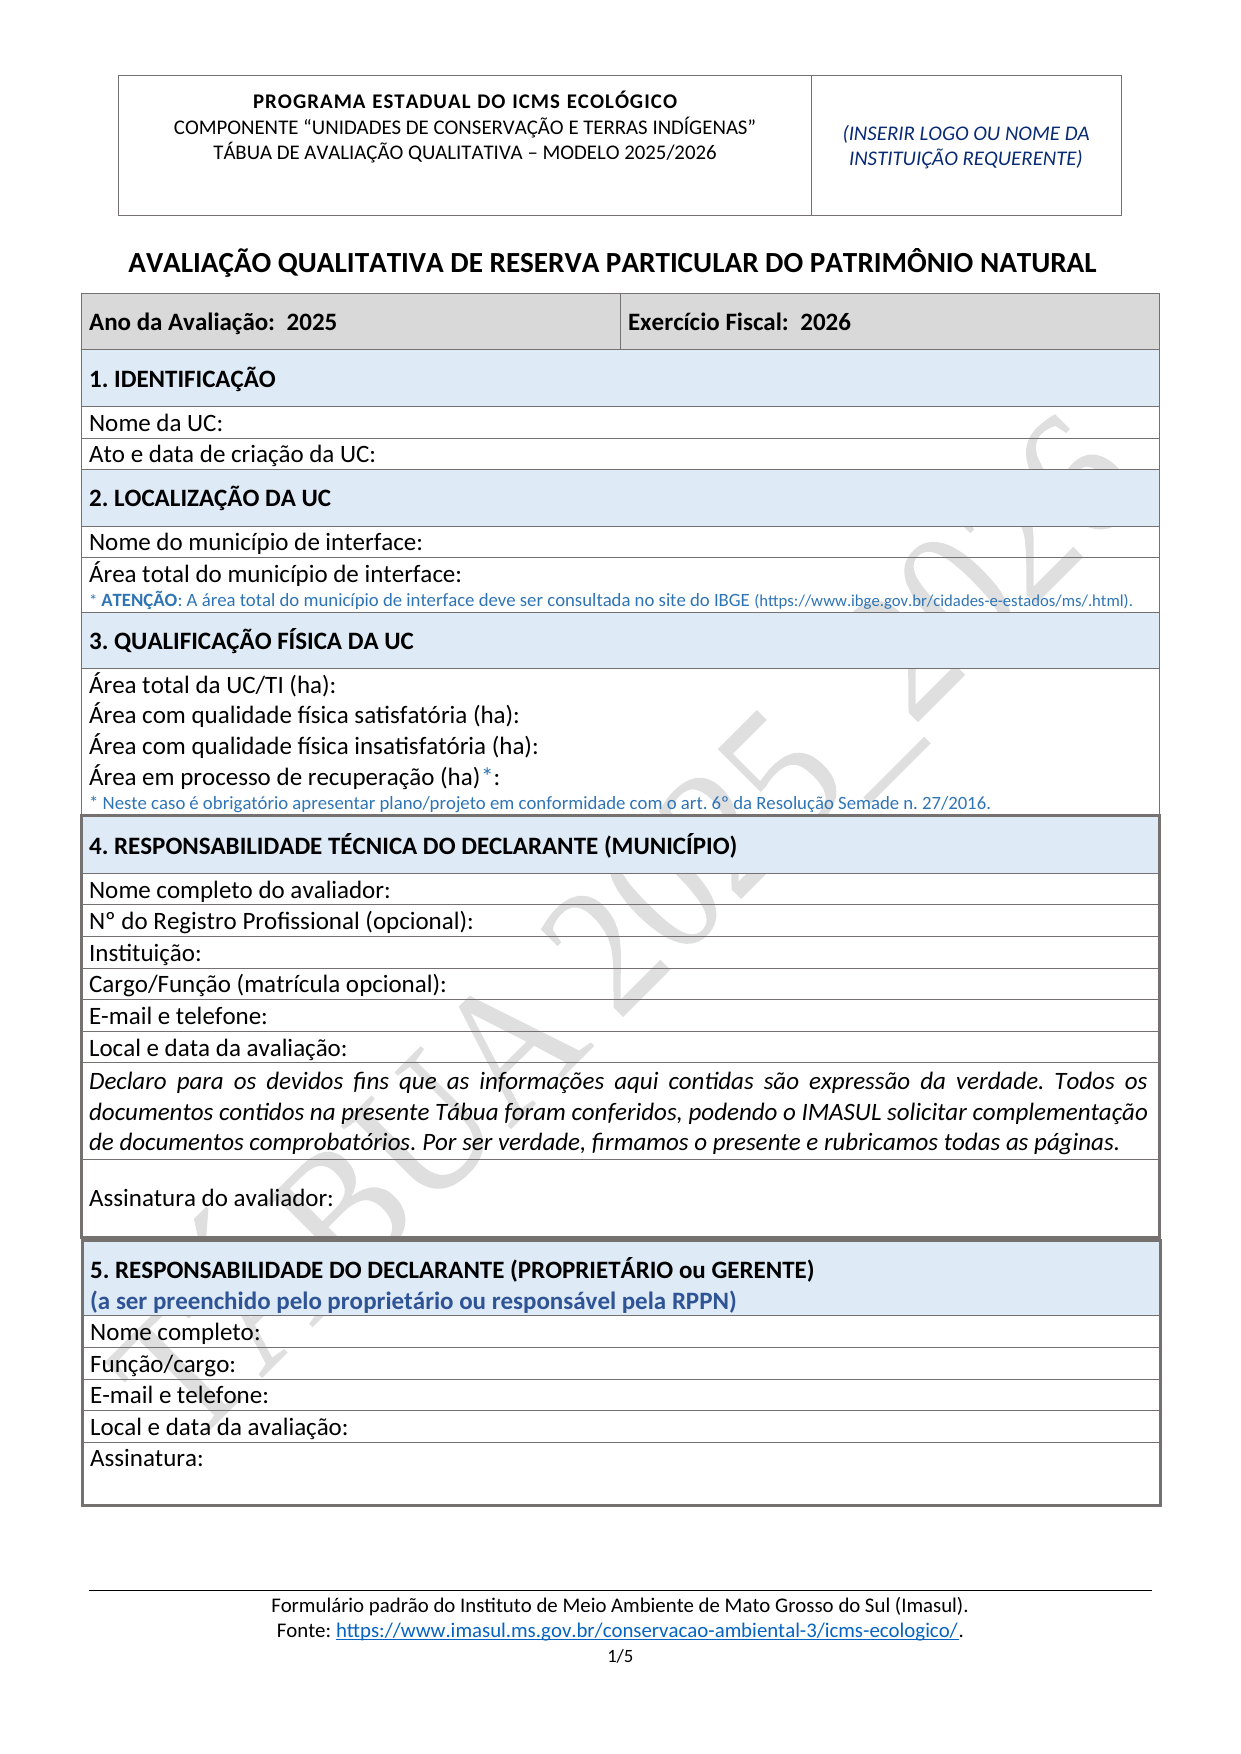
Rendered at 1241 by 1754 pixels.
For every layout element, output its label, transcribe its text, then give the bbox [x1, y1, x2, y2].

table_header 5. RESPONSABILIDADE DO DECLARANTE (PROPRIETÁRIO ou GERENTE) (a ser preenchido pelo proprietário ou responsável pela RPPN) [84, 1242, 1159, 1315]
table_cell Assinatura do avaliador: [83, 1160, 1158, 1236]
table_header Ano da Avaliação: 2025 [82, 294, 620, 349]
table_cell Ato e data de criação da UC: [82, 439, 1159, 469]
table_cell E-mail e telefone: [84, 1380, 1159, 1410]
table_cell Nome completo do avaliador: [83, 874, 1158, 904]
table_cell Cargo/Função (matrícula opcional): [83, 969, 1158, 999]
table_cell 1. IDENTIFICAÇÃO [82, 350, 1159, 406]
table_cell Local e data da avaliação: [84, 1411, 1159, 1442]
table_cell Nº do Registro Profissional (opcional): [83, 905, 1158, 936]
table_cell Assinatura: [84, 1443, 1159, 1504]
table_cell Nome da UC: [82, 407, 1159, 437]
table_cell 3. QUALIFICAÇÃO FÍSICA DA UC [82, 613, 1159, 668]
table_header Exercício Fiscal: 2026 [621, 294, 1159, 349]
table_cell Função/cargo: [84, 1348, 1159, 1378]
table_cell 2. LOCALIZAÇÃO DA UC [82, 470, 1159, 526]
table_cell Área total da UC/TI (ha): Área com qualidade física satisfatória (ha): Área com qualidade física insatisfatória (ha): Área em processo de recuperação (ha)*: * Neste caso é obrigatório apresentar plano/projeto em conformidade com o art. 6º da Resolução Semade n. 27/2016. [82, 669, 1159, 814]
table_cell Área total do município de interface: * ATENÇÃO: A área total do município de interface deve ser consultada no site do IBGE (https://www.ibge.gov.br/cidades-e-estados/ms/.html). [82, 558, 1159, 612]
table_cell Declaro para os devidos fins que as informações aqui contidas são expressão da verdade. Todos os documentos contidos na presente Tábua foram conferidos, podendo o IMASUL solicitar complementação de documentos comprobatórios. Por ser verdade, firmamos o presente e rubricamos todas as páginas. [83, 1063, 1158, 1159]
table_cell Nome completo: [84, 1316, 1159, 1347]
table_cell Instituição: [83, 937, 1158, 967]
table_cell Local e data da avaliação: [83, 1032, 1158, 1062]
table_cell Nome do município de interface: [82, 527, 1159, 557]
table_cell 4. RESPONSABILIDADE TÉCNICA DO DECLARANTE (MUNICÍPIO) [83, 817, 1158, 873]
table_cell E-mail e telefone: [83, 1000, 1158, 1031]
text AVALIAÇÃO QUALITATIVA DE RESERVA PARTICULAR DO PATRIMÔNIO NATURAL [74, 244, 1152, 280]
